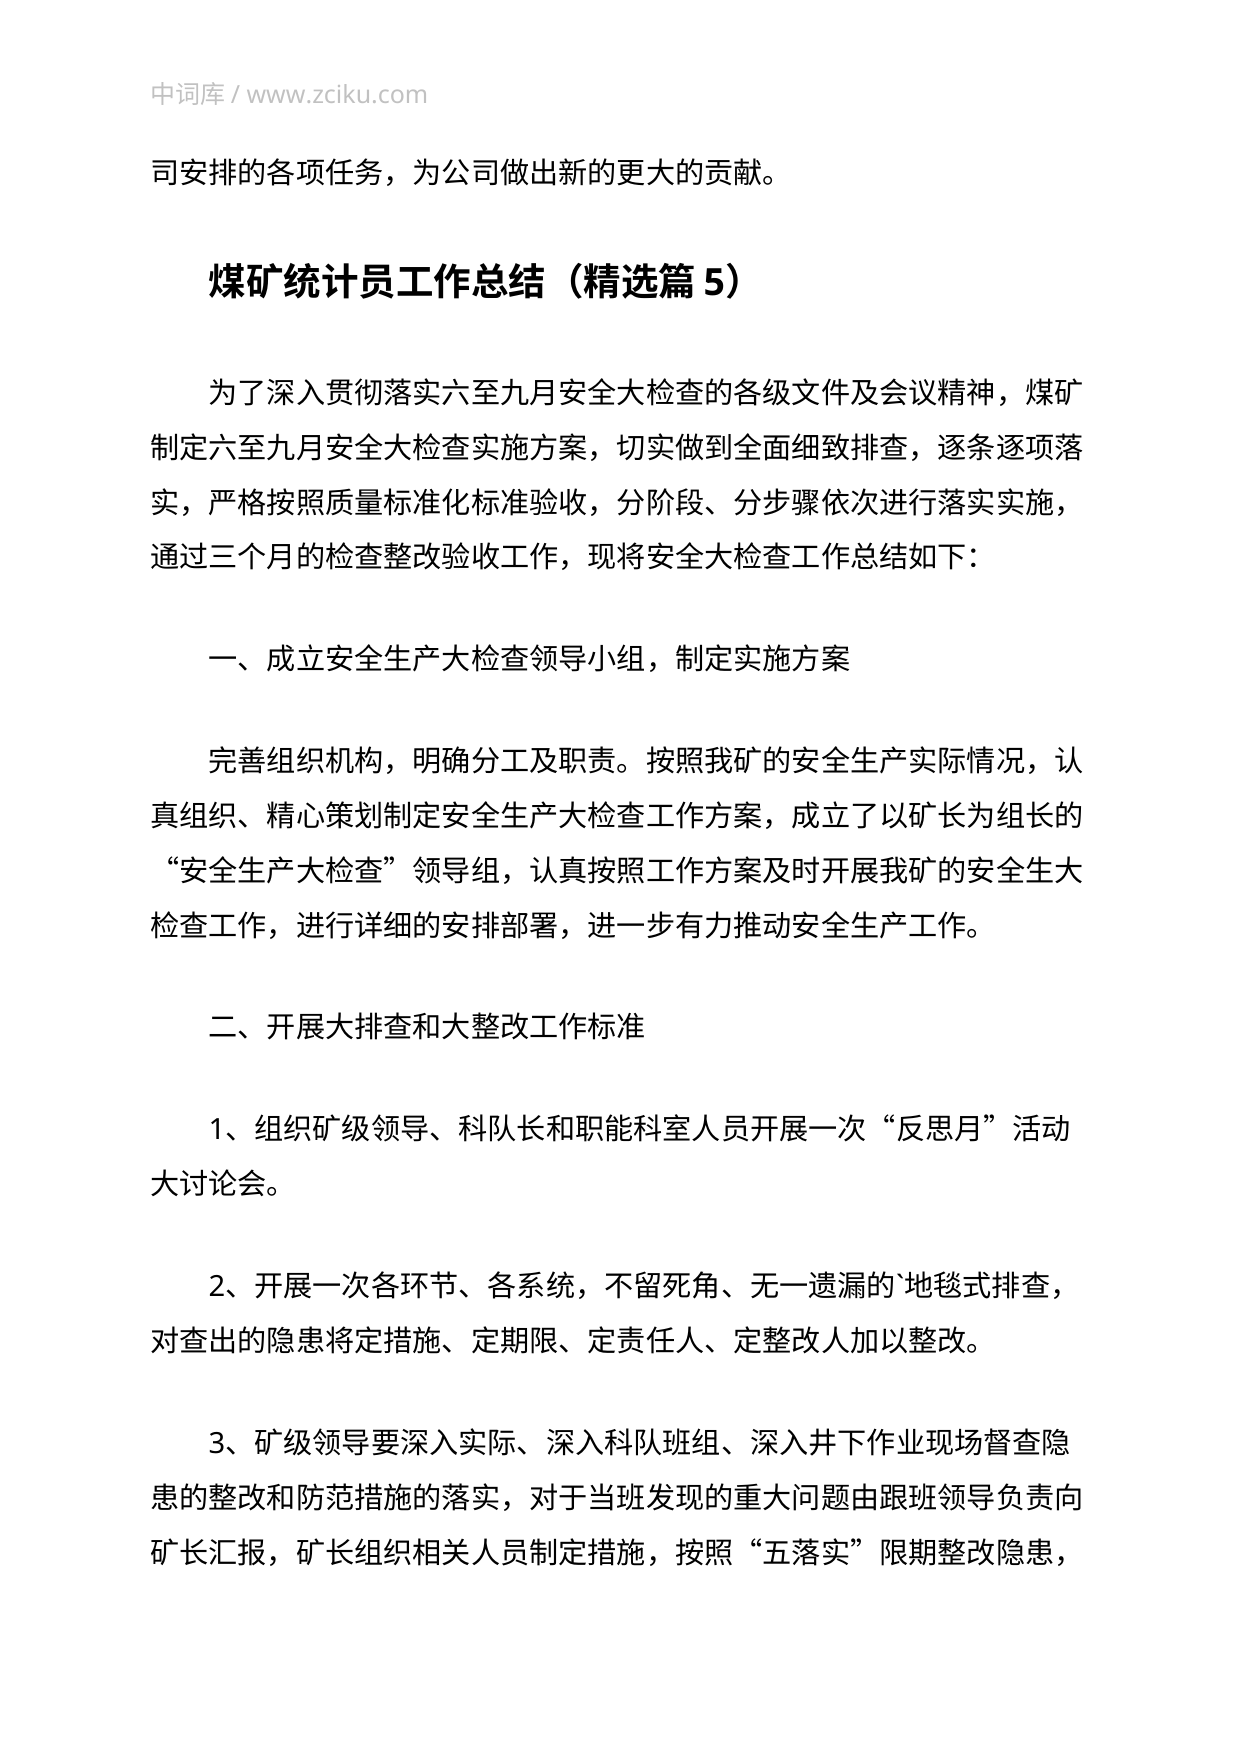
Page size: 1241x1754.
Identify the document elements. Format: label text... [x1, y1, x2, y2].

text 煤矿统计员工作总结（精选篇5） [150, 252, 1090, 306]
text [150, 150, 1090, 192]
text 完善组织机构，明确分工及职责。按照我矿的安全生产实际情况，认真组织、精心策划制定安全生产大检查工作方案，成立了以矿长为组长的“安全生产大检查”领导组，认真按照工作方案及时开展我矿的安全生大检查工作，进行详细的安排部署，进一步有力推动安全生产工作。 [150, 738, 1090, 944]
text 二、开展大排查和大整改工作标准 [150, 1004, 1090, 1046]
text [150, 1419, 1090, 1572]
text 2、开展一次各环节、各系统，不留死角、无一遗漏的`地毯式排查，对查出的隐患将定措施、定期限、定责任人、定整改人加以整改。 [150, 1263, 1090, 1360]
text 一、成立安全生产大检查领导小组，制定实施方案 [150, 636, 1090, 678]
text 1、组织矿级领导、科队长和职能科室人员开展一次“反思月”活动大讨论会。 [150, 1106, 1090, 1203]
text 为了深入贯彻落实六至九月安全大检查的各级文件及会议精神，煤矿制定六至九月安全大检查实施方案，切实做到全面细致排查，逐条逐项落实，严格按照质量标准化标准验收，分阶段、分步骤依次进行落实实施，通过三个月的检查整改验收工作，现将安全大检查工作总结如下： [150, 369, 1090, 576]
